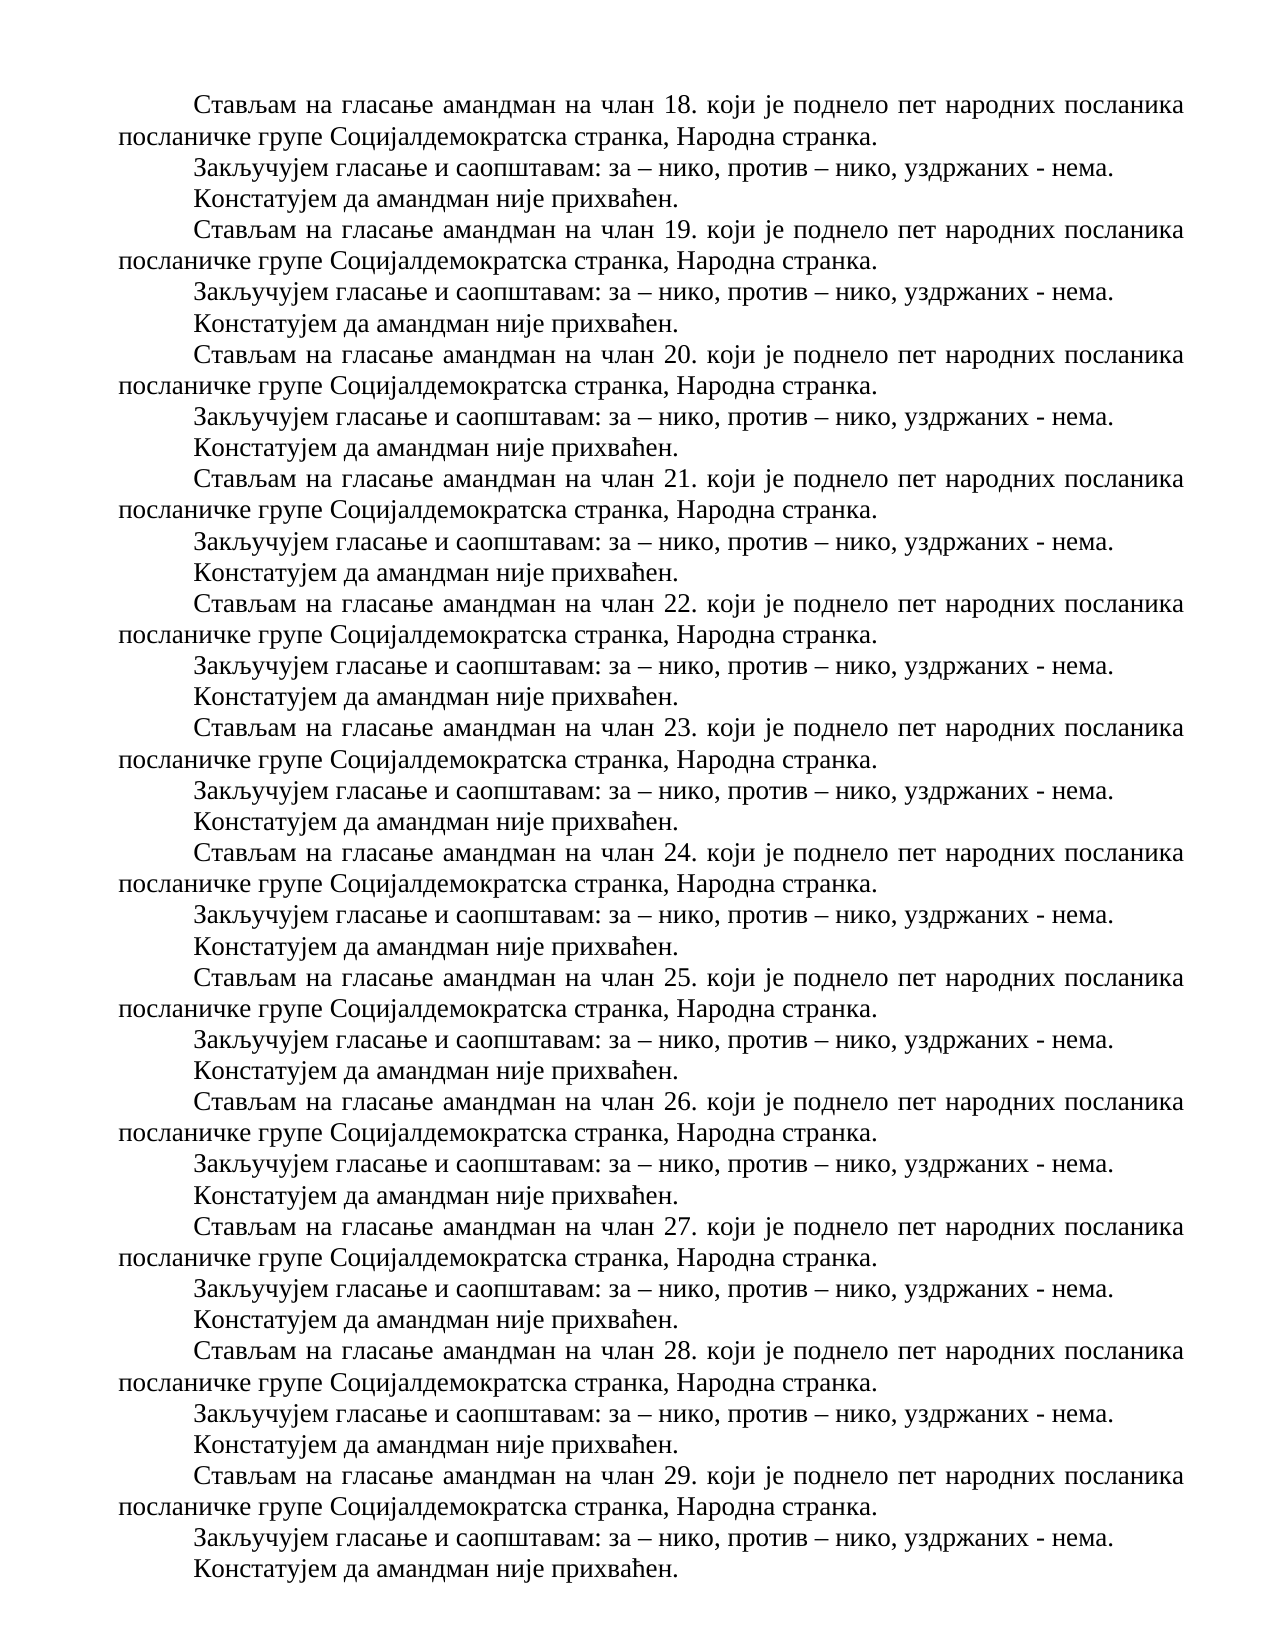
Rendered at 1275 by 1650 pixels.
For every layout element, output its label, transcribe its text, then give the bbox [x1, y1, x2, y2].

text Закључујем гласање и саопштавам: за – нико, против – нико, уздржаних - нема. [118, 774, 1186, 805]
text Стављам на гласање амандман на члан 29. који је поднело пет народних посланика посланичке групе Социјалдемократска странка, Народна странка. [118, 1459, 1186, 1521]
text Констатујем да амандман није прихваћен. [118, 182, 1186, 213]
text Констатујем да амандман није прихваћен. [118, 929, 1186, 961]
text Закључујем гласање и саопштавам: за – нико, против – нико, уздржаних - нема. [118, 1148, 1186, 1179]
text Констатујем да амандман није прихваћен. [118, 1303, 1186, 1334]
text Стављам на гласање амандман на члан 21. који је поднело пет народних посланика посланичке групе Социјалдемократска странка, Народна странка. [118, 462, 1186, 525]
text Констатујем да амандман није прихваћен. [118, 307, 1186, 338]
text Стављам на гласање амандман на члан 19. који је поднело пет народних посланика посланичке групе Социјалдемократска странка, Народна странка. [118, 213, 1186, 276]
text Стављам на гласање амандман на члан 27. који је поднело пет народних посланика посланичке групе Социјалдемократска странка, Народна странка. [118, 1210, 1186, 1272]
text Стављам на гласање амандман на члан 26. који је поднело пет народних посланика посланичке групе Социјалдемократска странка, Народна странка. [118, 1085, 1186, 1148]
text Закључујем гласање и саопштавам: за – нико, против – нико, уздржаних - нема. [118, 525, 1186, 556]
text Констатујем да амандман није прихваћен. [118, 431, 1186, 462]
text Стављам на гласање амандман на члан 23. који је поднело пет народних посланика посланичке групе Социјалдемократска странка, Народна странка. [118, 712, 1186, 774]
text Констатујем да амандман није прихваћен. [118, 1552, 1186, 1584]
text Закључујем гласање и саопштавам: за – нико, против – нико, уздржаних - нема. [118, 276, 1186, 307]
text Закључујем гласање и саопштавам: за – нико, против – нико, уздржаних - нема. [118, 400, 1186, 431]
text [118, 1521, 1186, 1552]
text Констатујем да амандман није прихваћен. [118, 1428, 1186, 1459]
text Стављам на гласање амандман на члан 25. који је поднело пет народних посланика посланичке групе Социјалдемократска странка, Народна странка. [118, 961, 1186, 1023]
text Констатујем да амандман није прихваћен. [118, 1054, 1186, 1085]
text Закључујем гласање и саопштавам: за – нико, против – нико, уздржаних - нема. [118, 649, 1186, 680]
text Закључујем гласање и саопштавам: за – нико, против – нико, уздржаних - нема. [118, 1272, 1186, 1303]
text Стављам на гласање амандман на члан 28. који је поднело пет народних посланика посланичке групе Социјалдемократска странка, Народна странка. [118, 1334, 1186, 1397]
text Констатујем да амандман није прихваћен. [118, 805, 1186, 836]
text Констатујем да амандман није прихваћен. [118, 556, 1186, 587]
text Констатујем да амандман није прихваћен. [118, 680, 1186, 712]
text Стављам на гласање амандман на члан 18. који је поднело пет народних посланика посланичке групе Социјалдемократска странка, Народна странка. [118, 89, 1186, 151]
text Закључујем гласање и саопштавам: за – нико, против – нико, уздржаних - нема. [118, 1397, 1186, 1428]
text Стављам на гласање амандман на члан 24. који је поднело пет народних посланика посланичке групе Социјалдемократска странка, Народна странка. [118, 836, 1186, 898]
text Закључујем гласање и саопштавам: за – нико, против – нико, уздржаних - нема. [118, 1023, 1186, 1054]
text Констатујем да амандман није прихваћен. [118, 1179, 1186, 1210]
text Закључујем гласање и саопштавам: за – нико, против – нико, уздржаних - нема. [118, 898, 1186, 929]
text Стављам на гласање амандман на члан 20. који је поднело пет народних посланика посланичке групе Социјалдемократска странка, Народна странка. [118, 338, 1186, 400]
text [118, 151, 1186, 182]
text Стављам на гласање амандман на члан 22. који је поднело пет народних посланика посланичке групе Социјалдемократска странка, Народна странка. [118, 587, 1186, 649]
